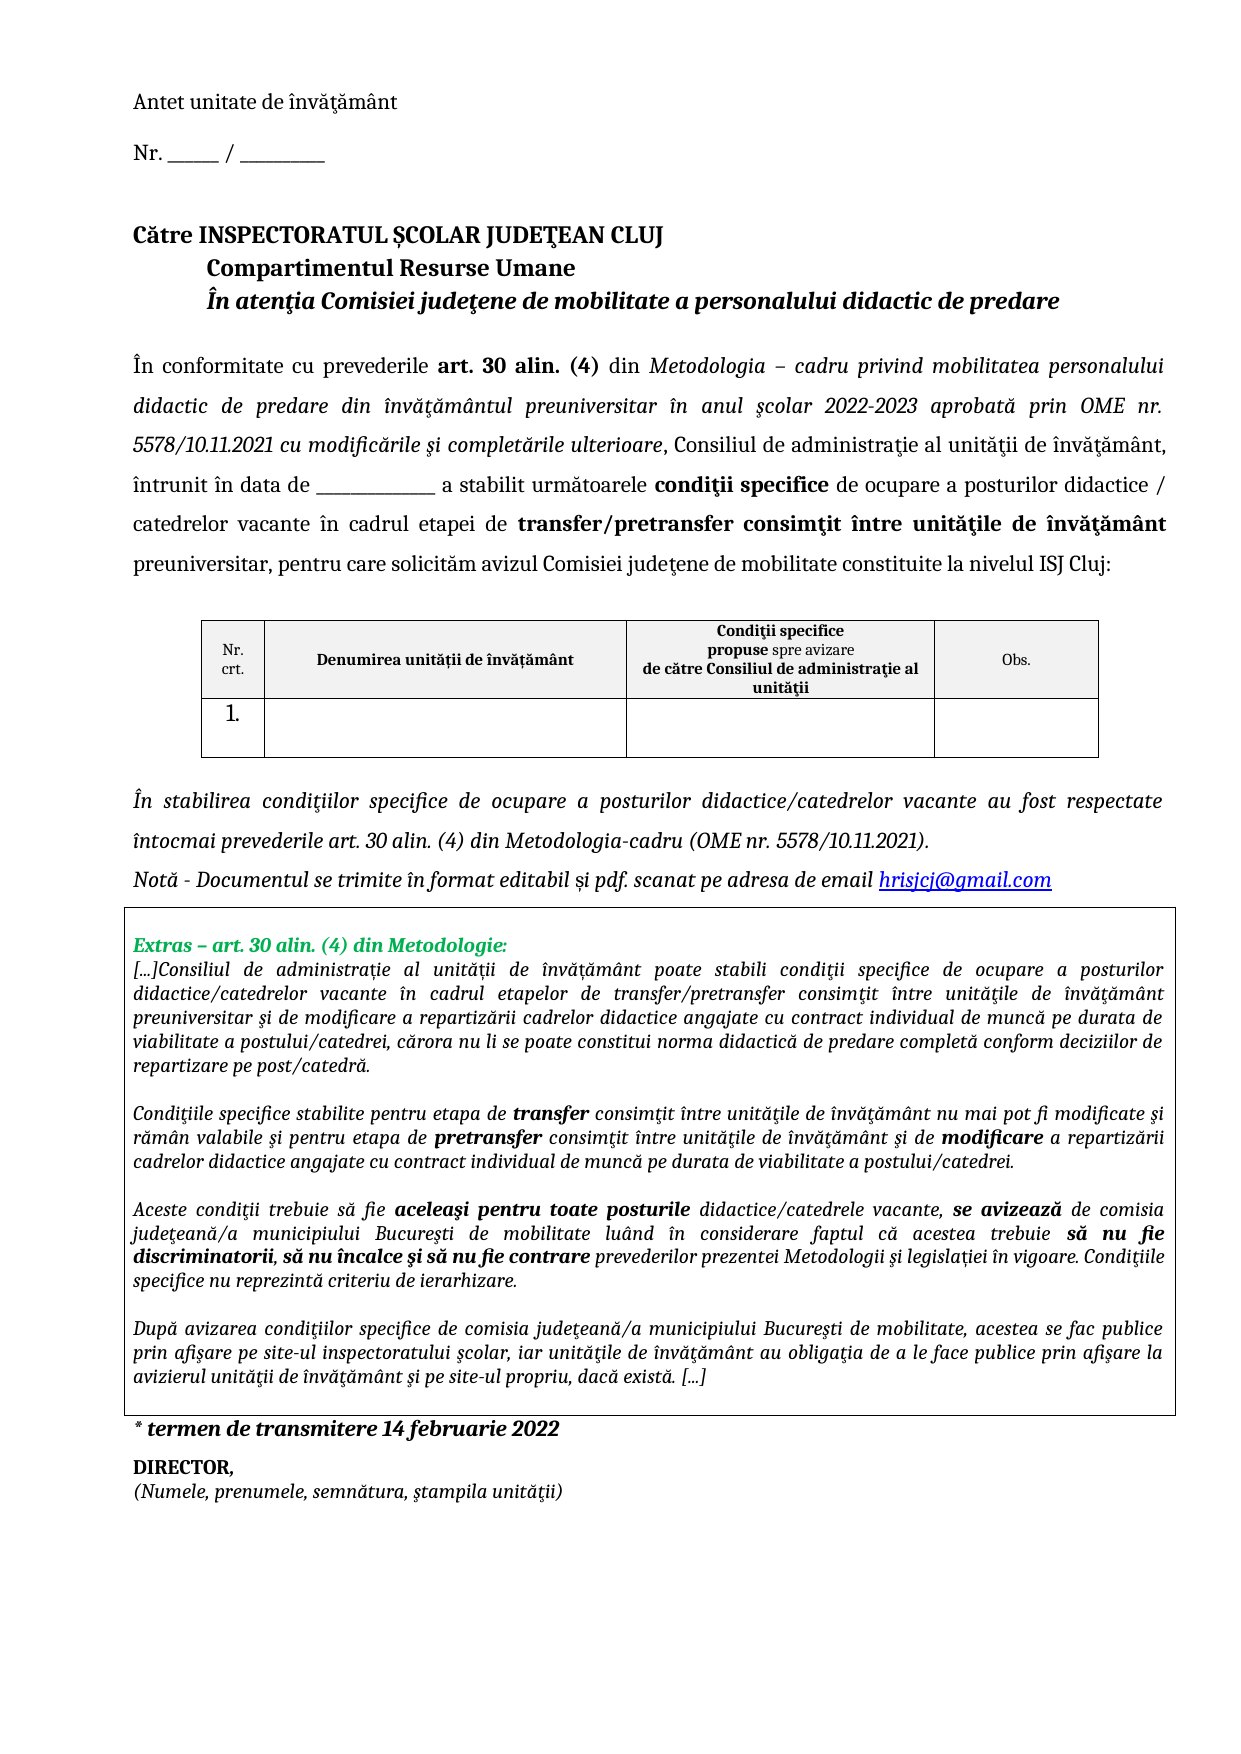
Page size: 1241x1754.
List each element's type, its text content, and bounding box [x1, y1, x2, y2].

text Aceste condiţii trebuie să fie aceleaşi pentru toate posturile didactice/catedrele vacante, se avizează de comisia judeţeană/a municipiului Bucureşti de mobilitate luând în considerare faptul că acestea trebuie să nu fie discriminatorii, să nu încalce şi să nu fie contrare prevederilor prezentei Metodologii şi legislației în vigoare. Condiţiile specifice nu reprezintă criteriu de ierarhizare. [133, 1197, 1167, 1293]
text În stabilirea condiţiilor specifice de ocupare a posturilor didactice/catedrelor vacante au fost respectate întocmai prevederile art. 30 alin. (4) din Metodologia-cadru (OME nr. 5578/10.11.2021). [133, 788, 1167, 854]
text DIRECTOR, [133, 1455, 1167, 1479]
table_cell [935, 699, 1098, 757]
text [...]Consiliul de administrație al unității de învățământ poate stabili condiţii specifice de ocupare a posturilor didactice/catedrelor vacante în cadrul etapelor de transfer/pretransfer consimţit între unităţile de învăţământ preuniversitar şi de modificare a repartizării cadrelor didactice angajate cu contract individual de muncă pe durata de viabilitate a postului/catedrei, cărora nu li se poate constitui norma didactică de predare completă conform deciziilor de repartizare pe post/catedră. [133, 958, 1167, 1077]
text * termen de transmitere 14 februarie 2022 [133, 1416, 1167, 1442]
table_header Condiţii specifice propuse spre avizare de către Consiliul de administraţie al unităţii [627, 621, 934, 698]
text În atenţia Comisiei judeţene de mobilitate a personalului didactic de predare [133, 287, 1167, 316]
table_header Obs. [935, 621, 1098, 698]
text Către INSPECTORATUL ŞCOLAR JUDEŢEAN CLUJ [133, 221, 1167, 250]
text Extras – art. 30 alin. (4) din Metodologie: [133, 934, 1167, 958]
text Condiţiile specifice stabilite pentru etapa de transfer consimţit între unităţile de învăţământ nu mai pot fi modificate şi rămân valabile şi pentru etapa de pretransfer consimţit între unităţile de învăţământ şi de modificare a repartizării cadrelor didactice angajate cu contract individual de muncă pe durata de viabilitate a postului/catedrei. [133, 1101, 1167, 1173]
text (Numele, prenumele, semnătura, ştampila unităţii) [133, 1479, 1167, 1503]
table_header Denumirea unității de învățământ [265, 621, 626, 698]
text În conformitate cu prevederile art. 30 alin. (4) din Metodologia – cadru privind mobilitatea personalului didactic de predare din învăţământul preuniversitar în anul şcolar 2022-2023 aprobată prin OME nr. 5578/10.11.2021 cu modificările şi completările ulterioare, Consiliul de administraţie al unităţii de învăţământ, întrunit în data de ______________ a stabilit următoarele condiţii specifice de ocupare a posturilor didactice / catedrelor vacante în cadrul etapei de transfer/pretransfer consimţit între unităţile de învăţământ preuniversitar, pentru care solicităm avizul Comisiei judeţene de mobilitate constituite la nivelul ISJ Cluj: [133, 353, 1167, 577]
table_cell [265, 699, 626, 757]
table_header Nr. crt. [202, 621, 264, 698]
text Nr. ______ / __________ [133, 140, 1167, 166]
text Compartimentul Resurse Umane [133, 254, 1167, 283]
text După avizarea condiţiilor specifice de comisia judeţeană/a municipiului Bucureşti de mobilitate, acestea se fac publice prin afişare pe site-ul inspectoratului şcolar, iar unităţile de învăţământ au obligaţia de a le face publice prin afişare la avizierul unităţii de învăţământ şi pe site-ul propriu, dacă există. [...] [133, 1317, 1167, 1389]
table_cell [627, 699, 934, 757]
text Antet unitate de învăţământ [133, 89, 1167, 115]
text Notă - Documentul se trimite în format editabil și pdf. scanat pe adresa de email hrisjcj@gmail.com [133, 867, 1167, 893]
table_cell 1. [202, 699, 264, 757]
